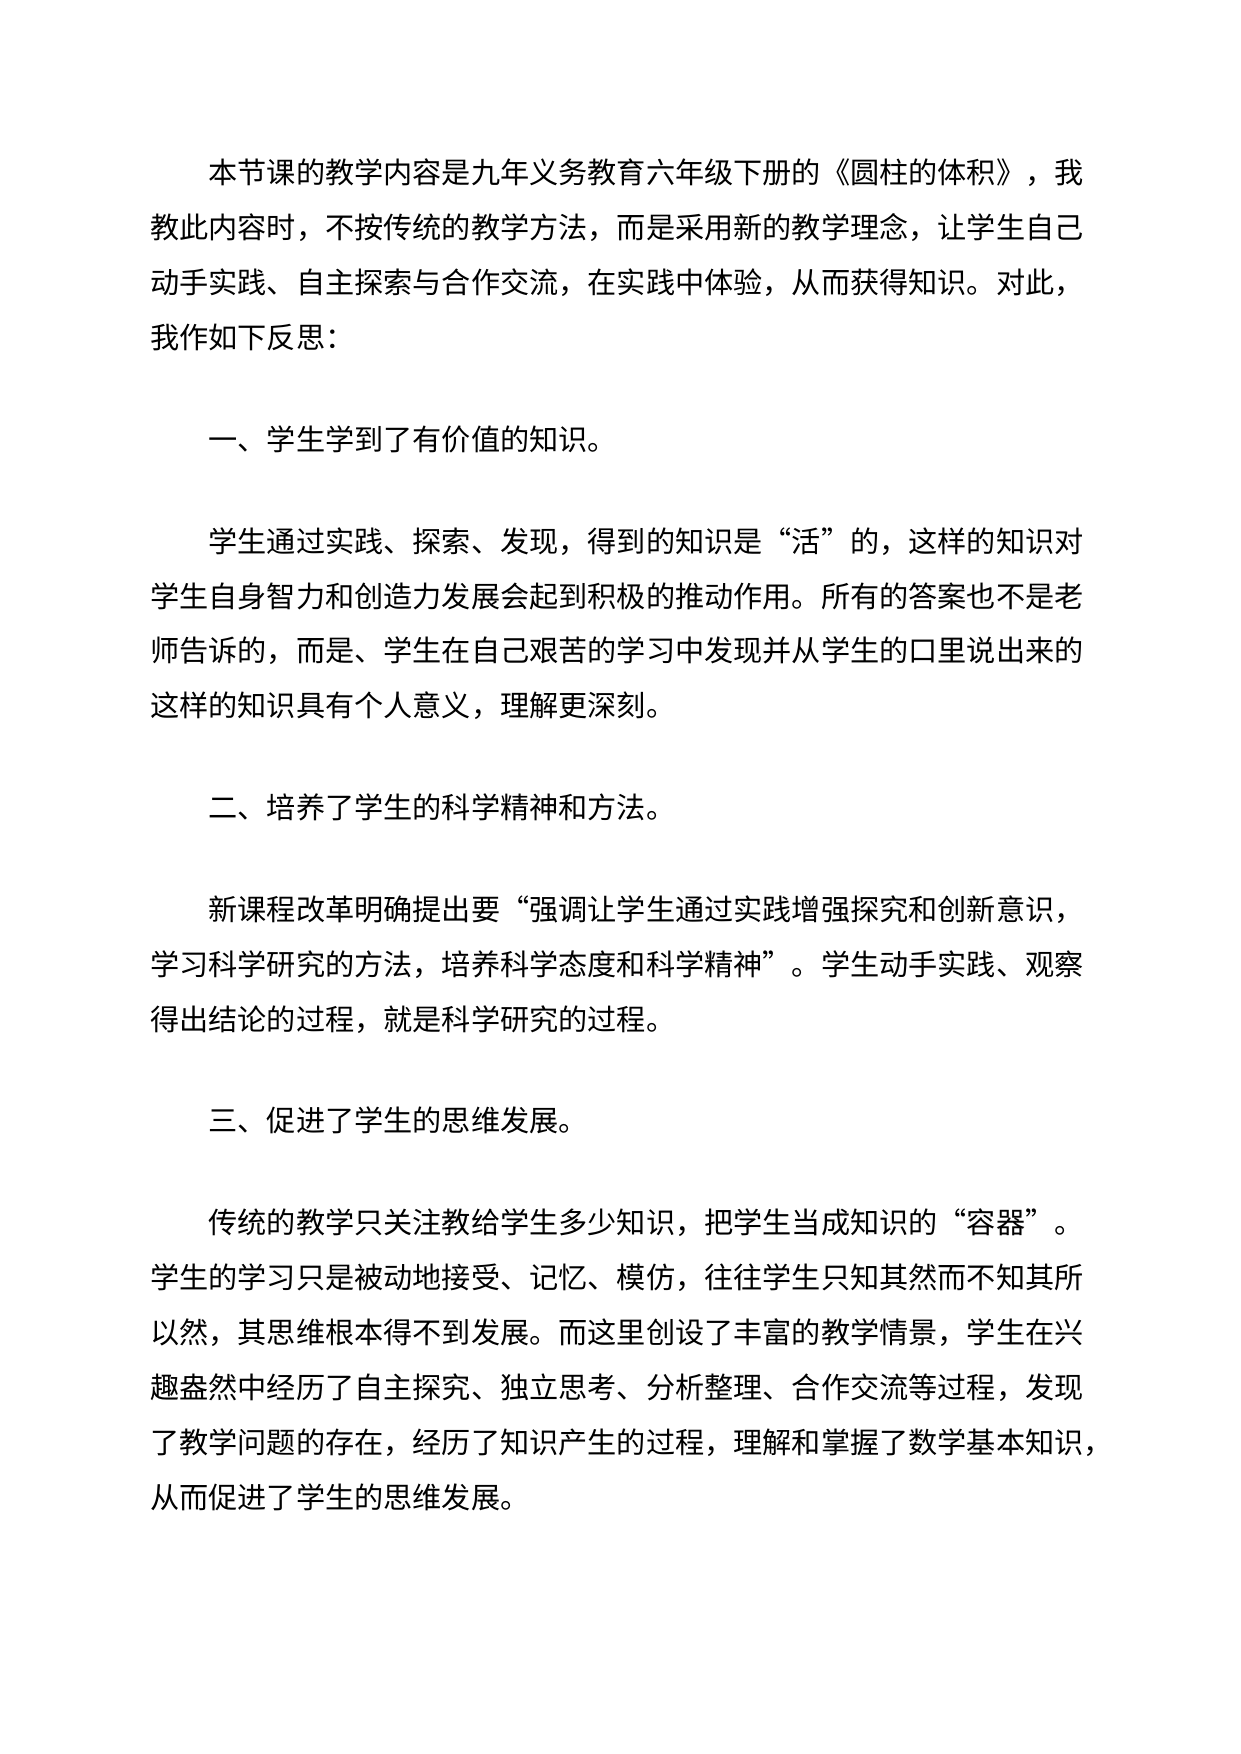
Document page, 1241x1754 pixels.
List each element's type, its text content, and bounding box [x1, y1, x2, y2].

text 一、学生学到了有价值的知识。 [150, 416, 1090, 459]
text 学生通过实践、探索、发现，得到的知识是“活”的，这样的知识对学生自身智力和创造力发展会起到积极的推动作用。所有的答案也不是老师告诉的，而是、学生在自己艰苦的学习中发现并从学生的口里说出来的这样的知识具有个人意义，理解更深刻。 [150, 518, 1090, 725]
text 新课程改革明确提出要“强调让学生通过实践增强探究和创新意识，学习科学研究的方法，培养科学态度和科学精神”。学生动手实践、观察得出结论的过程，就是科学研究的过程。 [150, 886, 1090, 1038]
text 三、促进了学生的思维发展。 [150, 1098, 1090, 1140]
text 传统的教学只关注教给学生多少知识，把学生当成知识的“容器”。学生的学习只是被动地接受、记忆、模仿，往往学生只知其然而不知其所以然，其思维根本得不到发展。而这里创设了丰富的教学情景，学生在兴趣盎然中经历了自主探究、独立思考、分析整理、合作交流等过程，发现了教学问题的存在，经历了知识产生的过程，理解和掌握了数学基本知识，从而促进了学生的思维发展。 [150, 1200, 1090, 1517]
text 本节课的教学内容是九年义务教育六年级下册的《圆柱的体积》，我教此内容时，不按传统的教学方法，而是采用新的教学理念，让学生自己动手实践、自主探索与合作交流，在实践中体验，从而获得知识。对此，我作如下反思： [150, 150, 1090, 357]
text 二、培养了学生的科学精神和方法。 [150, 785, 1090, 827]
